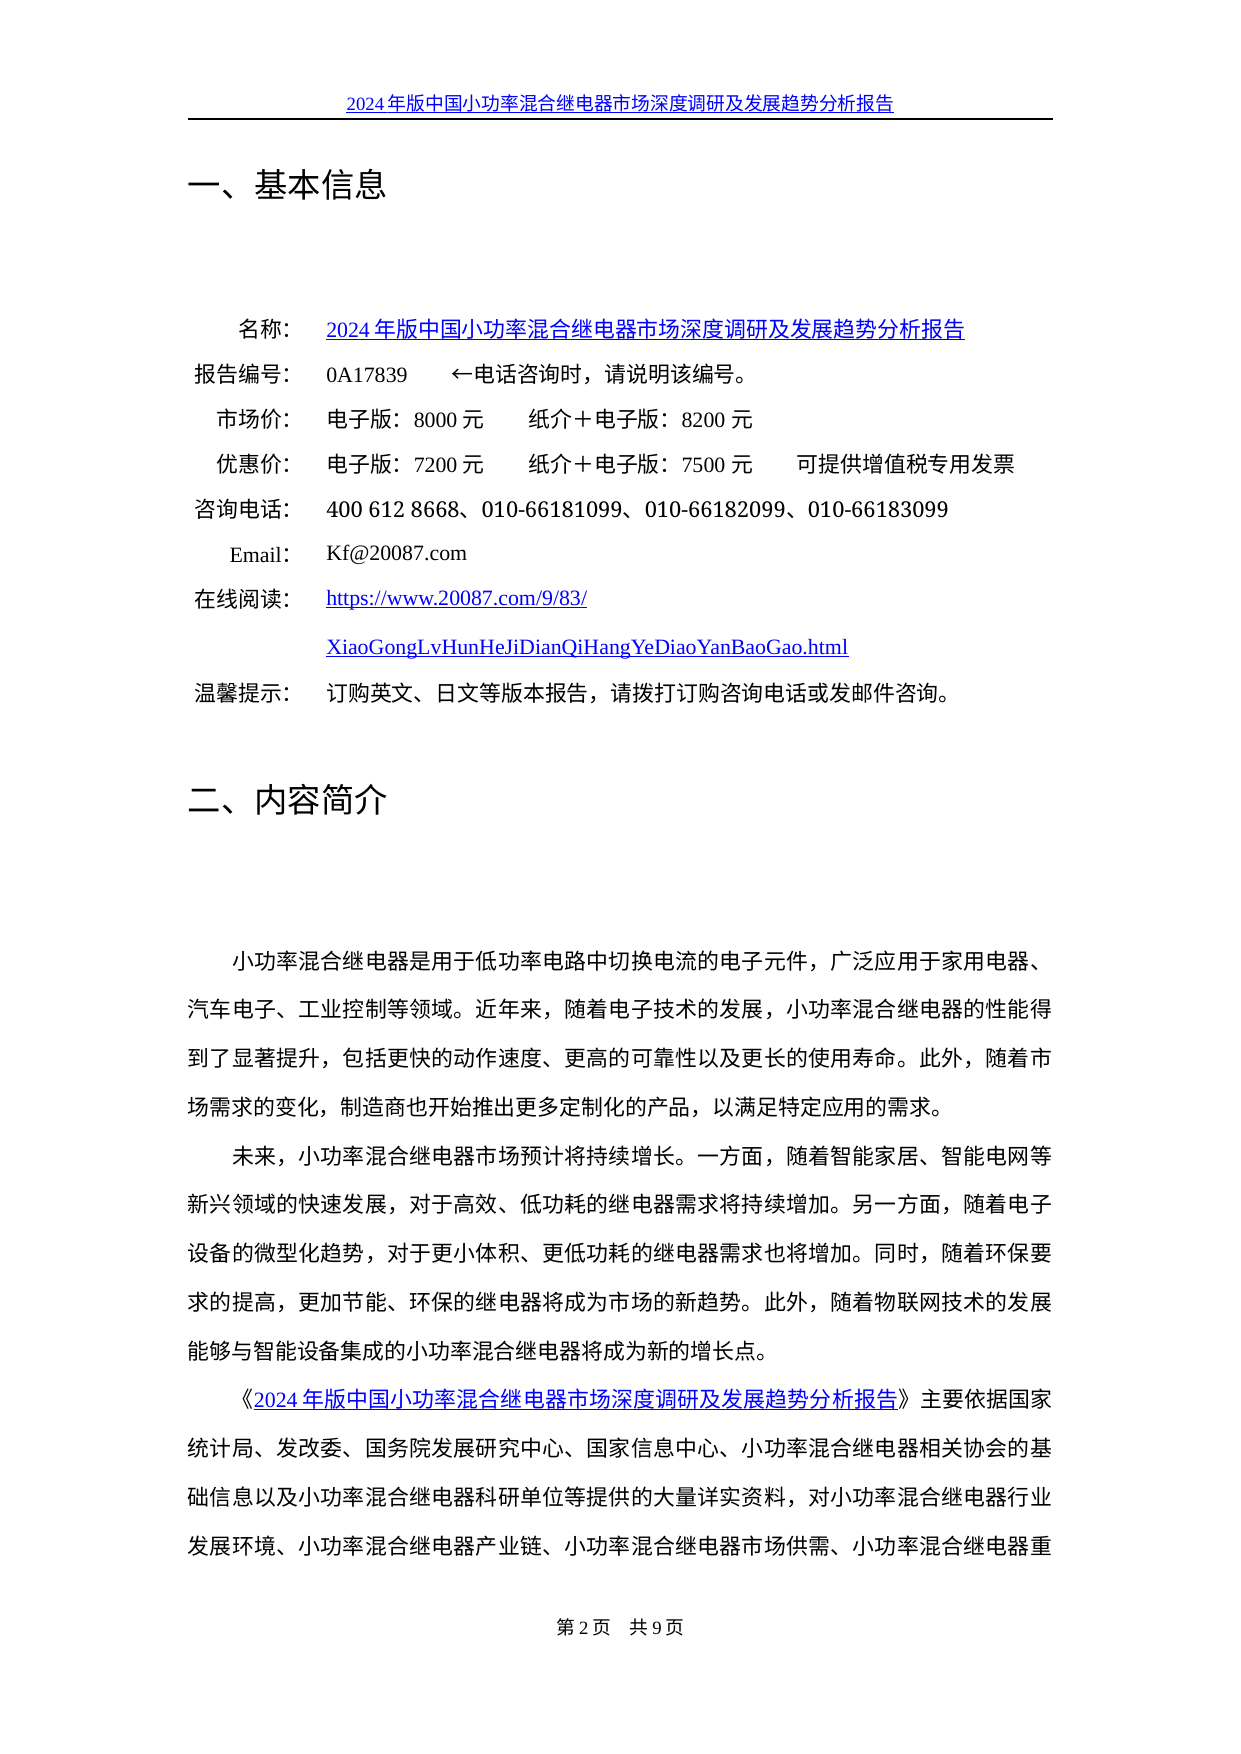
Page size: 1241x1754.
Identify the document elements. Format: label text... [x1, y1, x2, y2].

table_cell 电子版：8000 元 纸介＋电子版：8200 元 [315, 402, 1073, 447]
title 一、基本信息 [187, 150, 1053, 215]
table_cell Email： [167, 537, 315, 582]
table_cell 订购英文、日文等版本报告，请拨打订购咨询电话或发邮件咨询。 [315, 675, 1073, 720]
table_cell 在线阅读： [167, 582, 315, 675]
table_cell 温馨提示： [167, 675, 315, 720]
table_cell 市场价： [167, 402, 315, 447]
title 二、内容简介 [187, 766, 1053, 831]
table_cell 0A17839 ←电话咨询时，请说明该编号。 [315, 357, 1073, 402]
table_cell Kf@20087.com [315, 537, 1073, 582]
table_cell 电子版：7200 元 纸介＋电子版：7500 元 可提供增值税专用发票 [315, 447, 1073, 492]
table_cell 优惠价： [167, 447, 315, 492]
table_cell 报告编号： [167, 357, 315, 402]
table_header 2024年版中国小功率混合继电器市场深度调研及发展趋势分析报告 [315, 312, 1073, 357]
table_cell 咨询电话： [167, 492, 315, 537]
table_cell [315, 582, 1073, 675]
table_cell 400 612 8668、010-66181099、010-66182099、010-66183099 [315, 492, 1073, 537]
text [187, 943, 1053, 1561]
table_header 名称： [167, 312, 315, 357]
